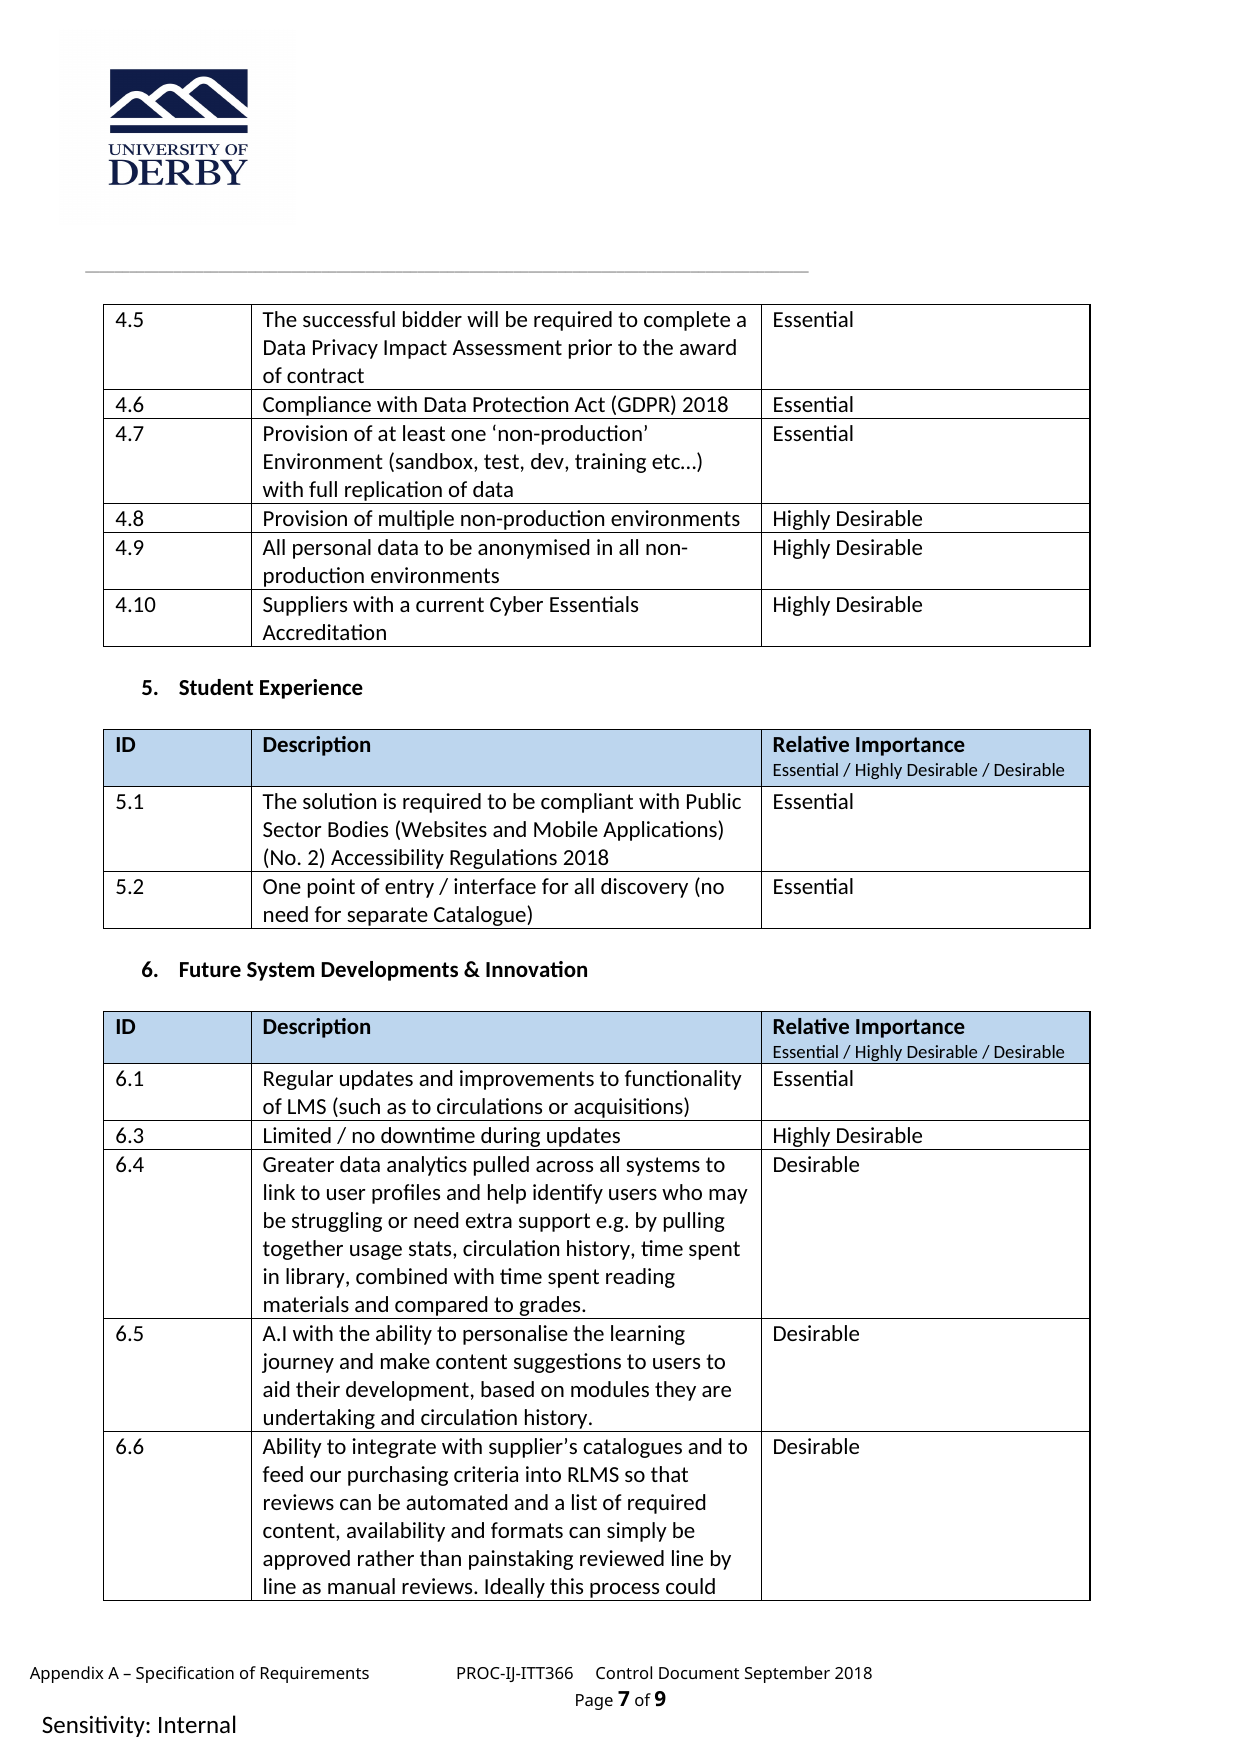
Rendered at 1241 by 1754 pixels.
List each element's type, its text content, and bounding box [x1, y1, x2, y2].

table_cell Highly Desirable [762, 590, 1089, 646]
table_header Description [252, 1012, 761, 1063]
table_cell Desirable [762, 1150, 1089, 1318]
table_cell 4.9 [104, 533, 251, 589]
table_cell The successful bidder will be required to complete a Data Privacy Impact Assessment prior to the award of contract [252, 305, 761, 389]
table_cell 6.4 [104, 1150, 251, 1318]
table_header Relative Importance Essential / Highly Desirable / Desirable [762, 1012, 1089, 1063]
table_cell 6.5 [104, 1319, 251, 1431]
table_header ID [104, 1012, 251, 1063]
table_header Relative Importance Essential / Highly Desirable / Desirable [762, 730, 1089, 786]
table_cell Greater data analytics pulled across all systems to link to user profiles and help identify users who may be struggling or need extra support e.g. by pulling together usage stats, circulation history, time spent in library, combined with time spent reading materials and compared to grades. [252, 1150, 761, 1318]
table_cell Desirable [762, 1319, 1089, 1431]
table_header ID [104, 730, 251, 786]
table_cell 6.6 [104, 1432, 251, 1600]
table_cell 4.10 [104, 590, 251, 646]
list Student Experience [141, 673, 1137, 701]
table_cell 5.2 [104, 872, 251, 928]
table_cell 4.5 [104, 305, 251, 389]
table_cell Highly Desirable [762, 533, 1089, 589]
table_cell Suppliers with a current Cyber Essentials Accreditation [252, 590, 761, 646]
table_cell Essential [762, 419, 1089, 503]
table_cell 6.3 [104, 1121, 251, 1149]
table_cell 4.6 [104, 390, 251, 418]
table_cell Provision of at least one ‘non-production’ Environment (sandbox, test, dev, training etc…) with full replication of data [252, 419, 761, 503]
table_cell Desirable [762, 1432, 1089, 1600]
table_cell All personal data to be anonymised in all non-production environments [252, 533, 761, 589]
table_cell 6.1 [104, 1064, 251, 1120]
table_cell One point of entry / interface for all discovery (no need for separate Catalogue) [252, 872, 761, 928]
table_cell Essential [762, 305, 1089, 389]
table_header Description [252, 730, 761, 786]
picture [59, 29, 297, 225]
table_cell A.I with the ability to personalise the learning journey and make content suggestions to users to aid their development, based on modules they are undertaking and circulation history. [252, 1319, 761, 1431]
table_cell 5.1 [104, 787, 251, 871]
table_cell Essential [762, 390, 1089, 418]
table_cell Essential [762, 1064, 1089, 1120]
list Future System Developments & Innovation [141, 955, 1137, 983]
table_cell Compliance with Data Protection Act (GDPR) 2018 [252, 390, 761, 418]
table_cell The solution is required to be compliant with Public Sector Bodies (Websites and Mobile Applications) (No. 2) Accessibility Regulations 2018 [252, 787, 761, 871]
table_cell Regular updates and improvements to functionality of LMS (such as to circulations or acquisitions) [252, 1064, 761, 1120]
table_cell Highly Desirable [762, 504, 1089, 532]
table_cell Provision of multiple non-production environments [252, 504, 761, 532]
table_cell 4.7 [104, 419, 251, 503]
table_cell 4.8 [104, 504, 251, 532]
table_cell Essential [762, 872, 1089, 928]
table_cell Essential [762, 787, 1089, 871]
table_cell Limited / no downtime during updates [252, 1121, 761, 1149]
table_cell Highly Desirable [762, 1121, 1089, 1149]
